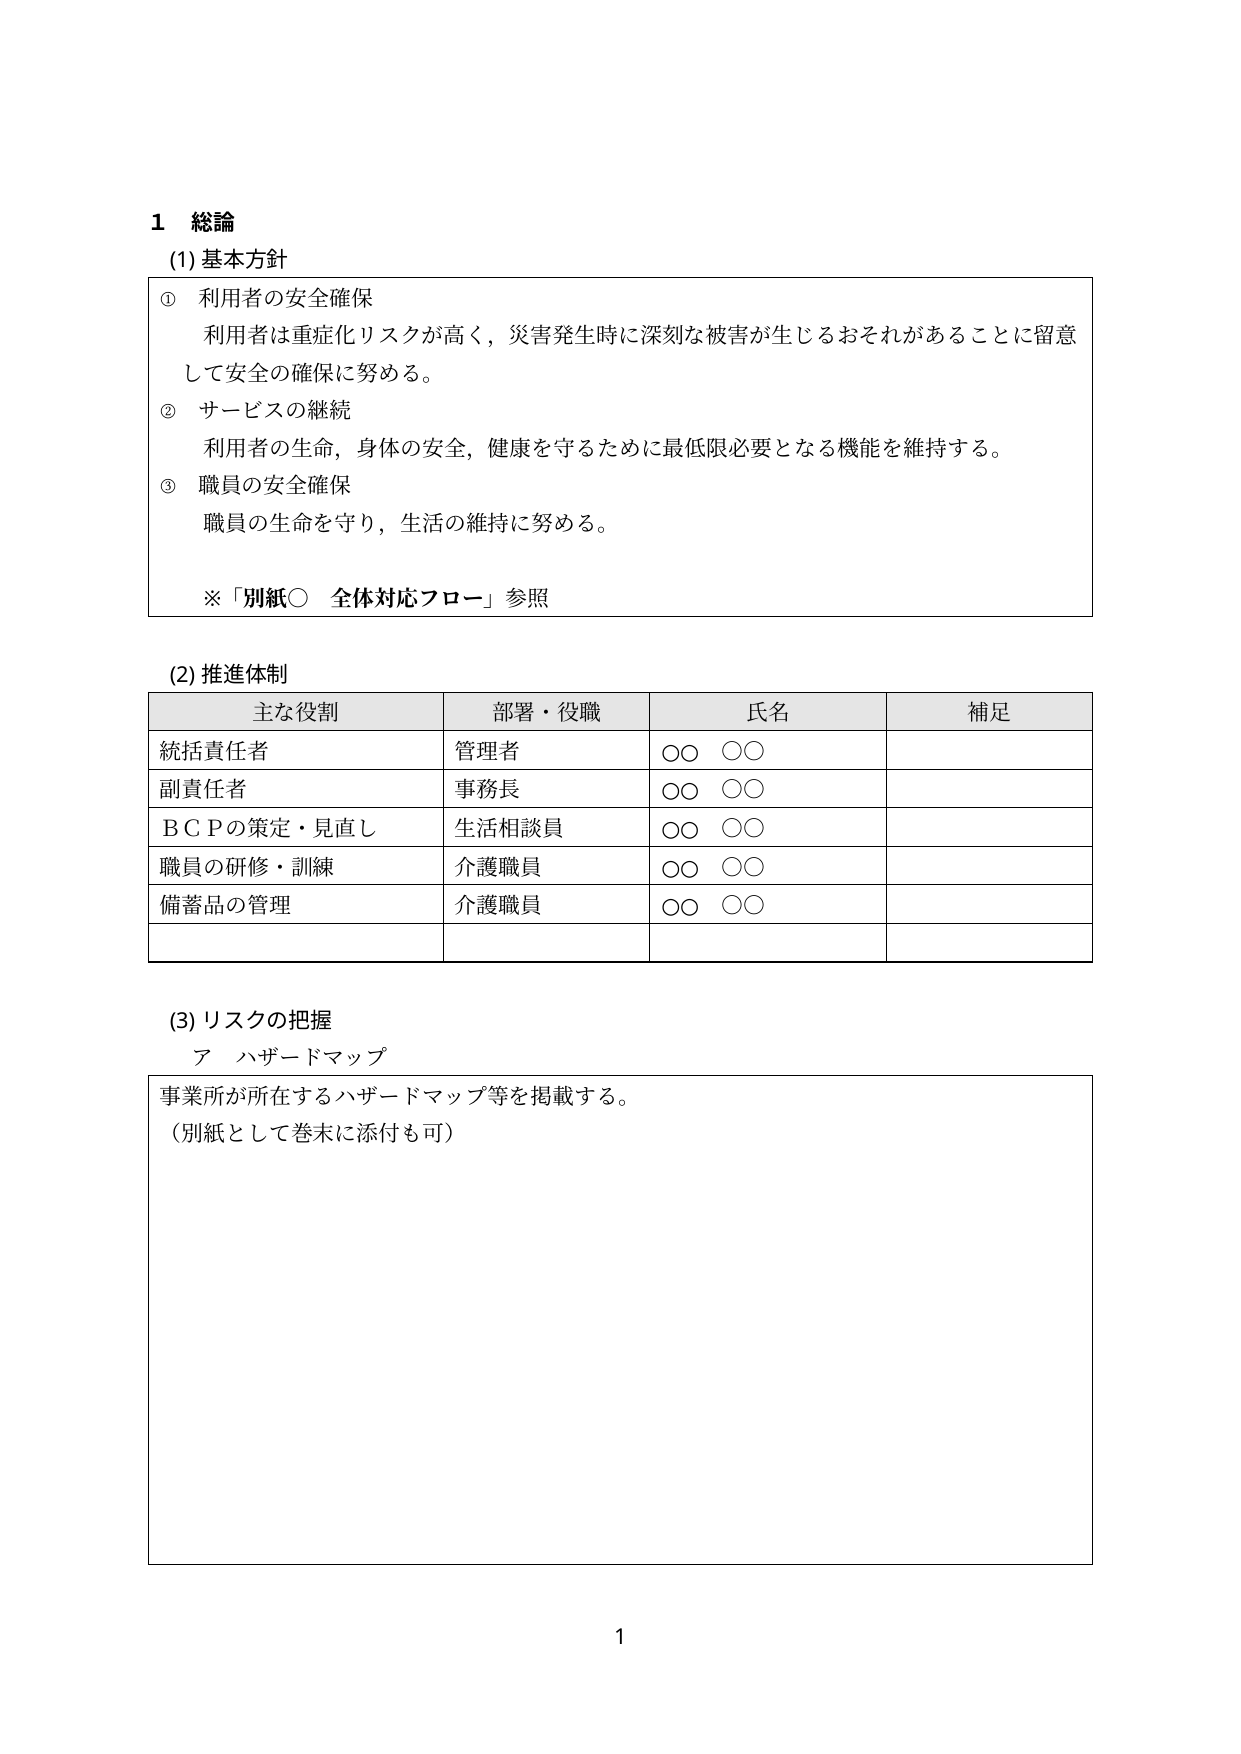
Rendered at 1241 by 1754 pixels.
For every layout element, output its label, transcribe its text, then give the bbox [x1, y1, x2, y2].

table_cell 副責任者 [149, 770, 443, 807]
table_cell [444, 924, 649, 961]
table_cell 統括責任者 [149, 731, 443, 769]
table_header ① 利用者の安全確保 利用者は重症化リスクが高く，災害発生時に深刻な被害が生じるおそれがあることに留意して安全の確保に努める。 ② サービスの継続 利用者の生命，身体の安全，健康を守るために最低限必要となる機能を維持する。 ③ 職員の安全確保 職員の生命を守り，生活の維持に努める。 ※「別紙○ 全体対応フロー」参照 [149, 278, 1092, 616]
table_cell ○○ ○○ [650, 847, 886, 884]
text (1) 基本方針 [148, 239, 1092, 277]
table_cell ○○ ○○ [650, 808, 886, 846]
text (3) リスクの把握 [148, 1000, 1092, 1037]
table_header 補足 [887, 693, 1092, 730]
table_cell 管理者 [444, 731, 649, 769]
table_cell ○○ ○○ [650, 770, 886, 807]
table_cell 介護職員 [444, 847, 649, 884]
table_header 主な役割 [149, 693, 443, 730]
table_cell [887, 770, 1092, 807]
table_cell 事務長 [444, 770, 649, 807]
table_cell 介護職員 [444, 885, 649, 923]
text １ 総論 [148, 202, 1092, 239]
table_cell 職員の研修・訓練 [149, 847, 443, 884]
table_cell [887, 885, 1092, 923]
text (2) 推進体制 [148, 654, 1092, 692]
table_cell 生活相談員 [444, 808, 649, 846]
table_header 氏名 [650, 693, 886, 730]
table_cell 備蓄品の管理 [149, 885, 443, 923]
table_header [149, 1076, 1092, 1563]
table_cell ○○ ○○ [650, 885, 886, 923]
table_cell ＢＣＰの策定・見直し [149, 808, 443, 846]
table_cell [887, 924, 1092, 961]
table_cell ○○ ○○ [650, 731, 886, 769]
table_header 部署・役職 [444, 693, 649, 730]
table_cell [650, 924, 886, 961]
table_cell [149, 924, 443, 961]
table_cell [887, 847, 1092, 884]
table_cell [887, 808, 1092, 846]
table_cell [887, 731, 1092, 769]
text ア ハザードマップ [148, 1037, 1092, 1075]
